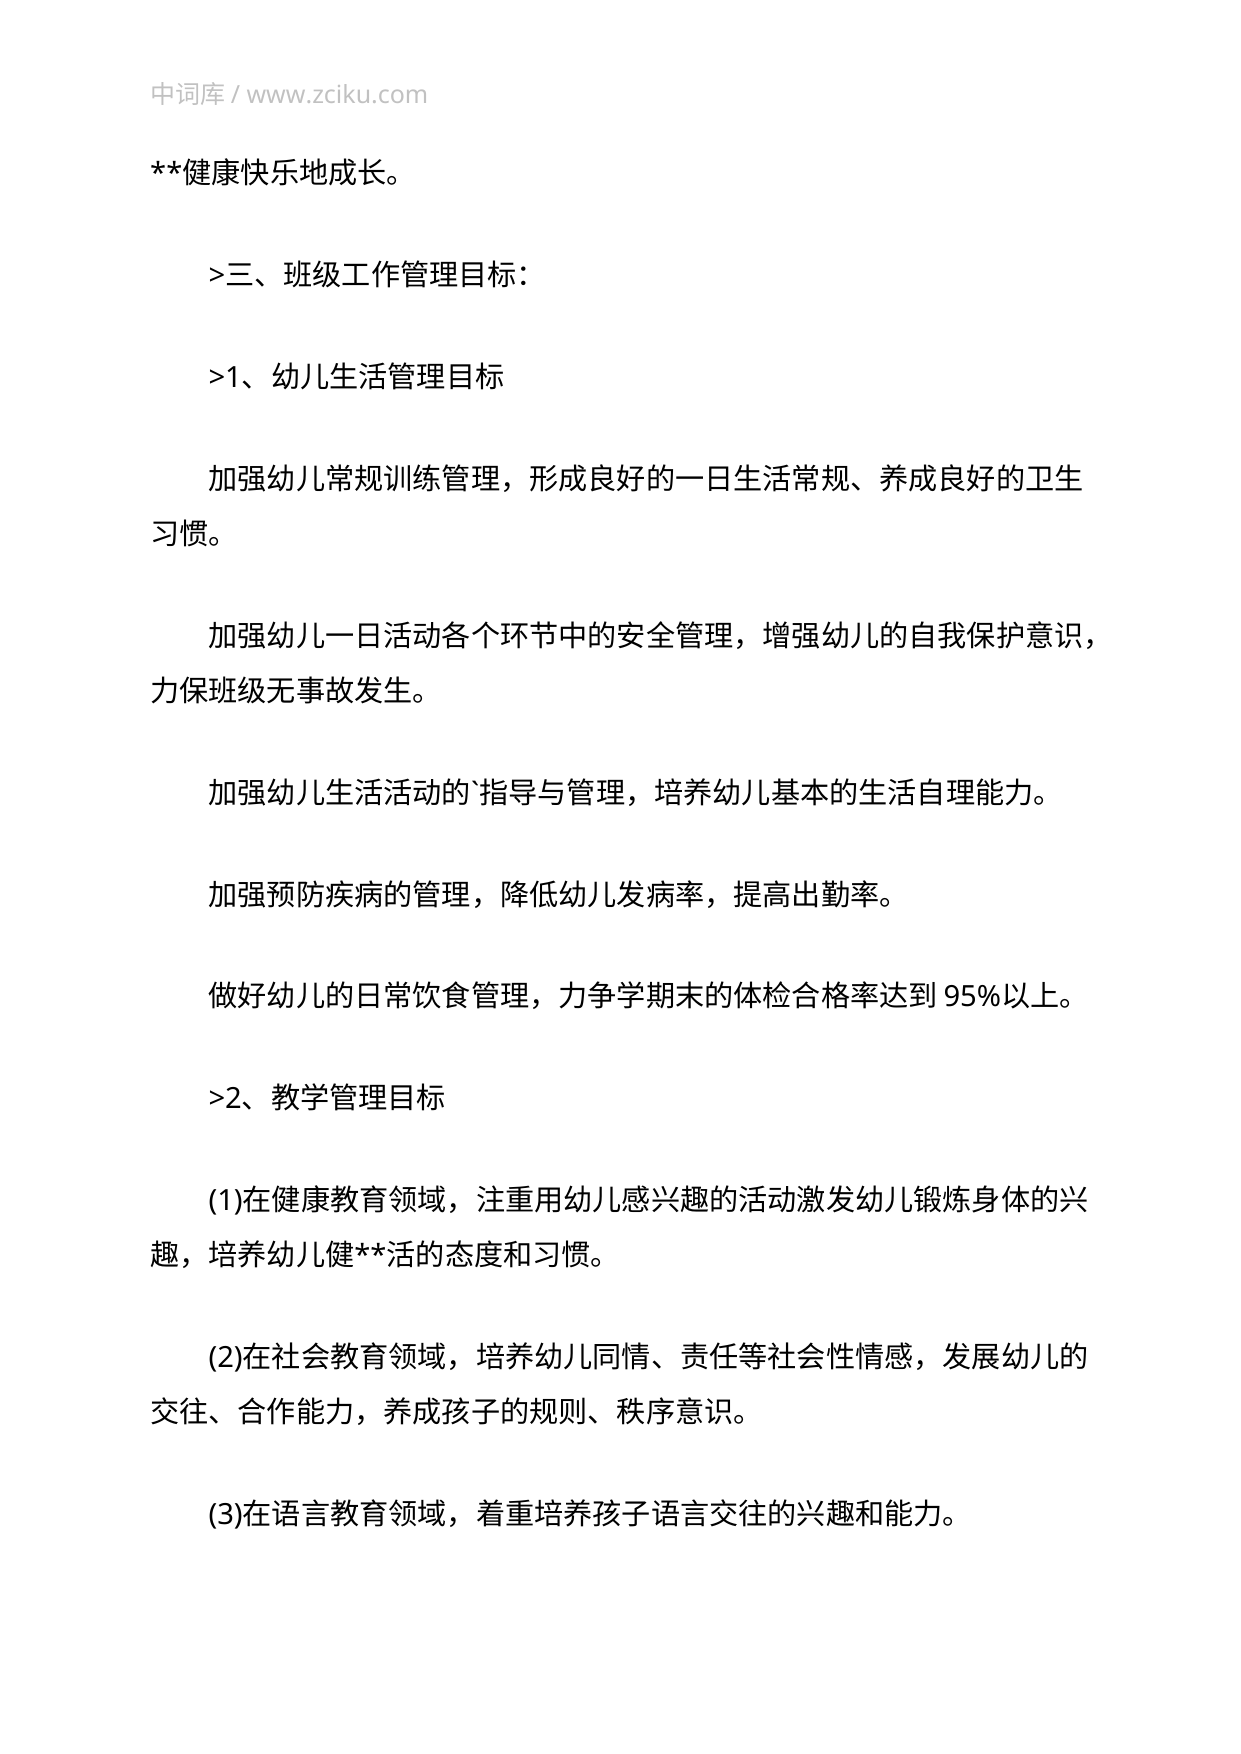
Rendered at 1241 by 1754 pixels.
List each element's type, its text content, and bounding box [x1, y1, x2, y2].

text 加强幼儿常规训练管理，形成良好的一日生活常规、养成良好的卫生习惯。 [150, 456, 1090, 553]
text (3)在语言教育领域，着重培养孩子语言交往的兴趣和能力。 [150, 1491, 1090, 1533]
text >1、幼儿生活管理目标 [150, 354, 1090, 396]
text (1)在健康教育领域，注重用幼儿感兴趣的活动激发幼儿锻炼身体的兴趣，培养幼儿健**活的态度和习惯。 [150, 1177, 1090, 1274]
text >三、班级工作管理目标： [150, 252, 1090, 294]
text 加强幼儿生活活动的`指导与管理，培养幼儿基本的生活自理能力。 [150, 769, 1090, 812]
text >2、教学管理目标 [150, 1075, 1090, 1117]
text 加强预防疾病的管理，降低幼儿发病率，提高出勤率。 [150, 871, 1090, 913]
text (2)在社会教育领域，培养幼儿同情、责任等社会性情感，发展幼儿的交往、合作能力，养成孩子的规则、秩序意识。 [150, 1334, 1090, 1431]
text 加强幼儿一日活动各个环节中的安全管理，增强幼儿的自我保护意识，力保班级无事故发生。 [150, 613, 1090, 710]
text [150, 150, 1090, 192]
text 做好幼儿的日常饮食管理，力争学期末的体检合格率达到95%以上。 [150, 973, 1090, 1015]
